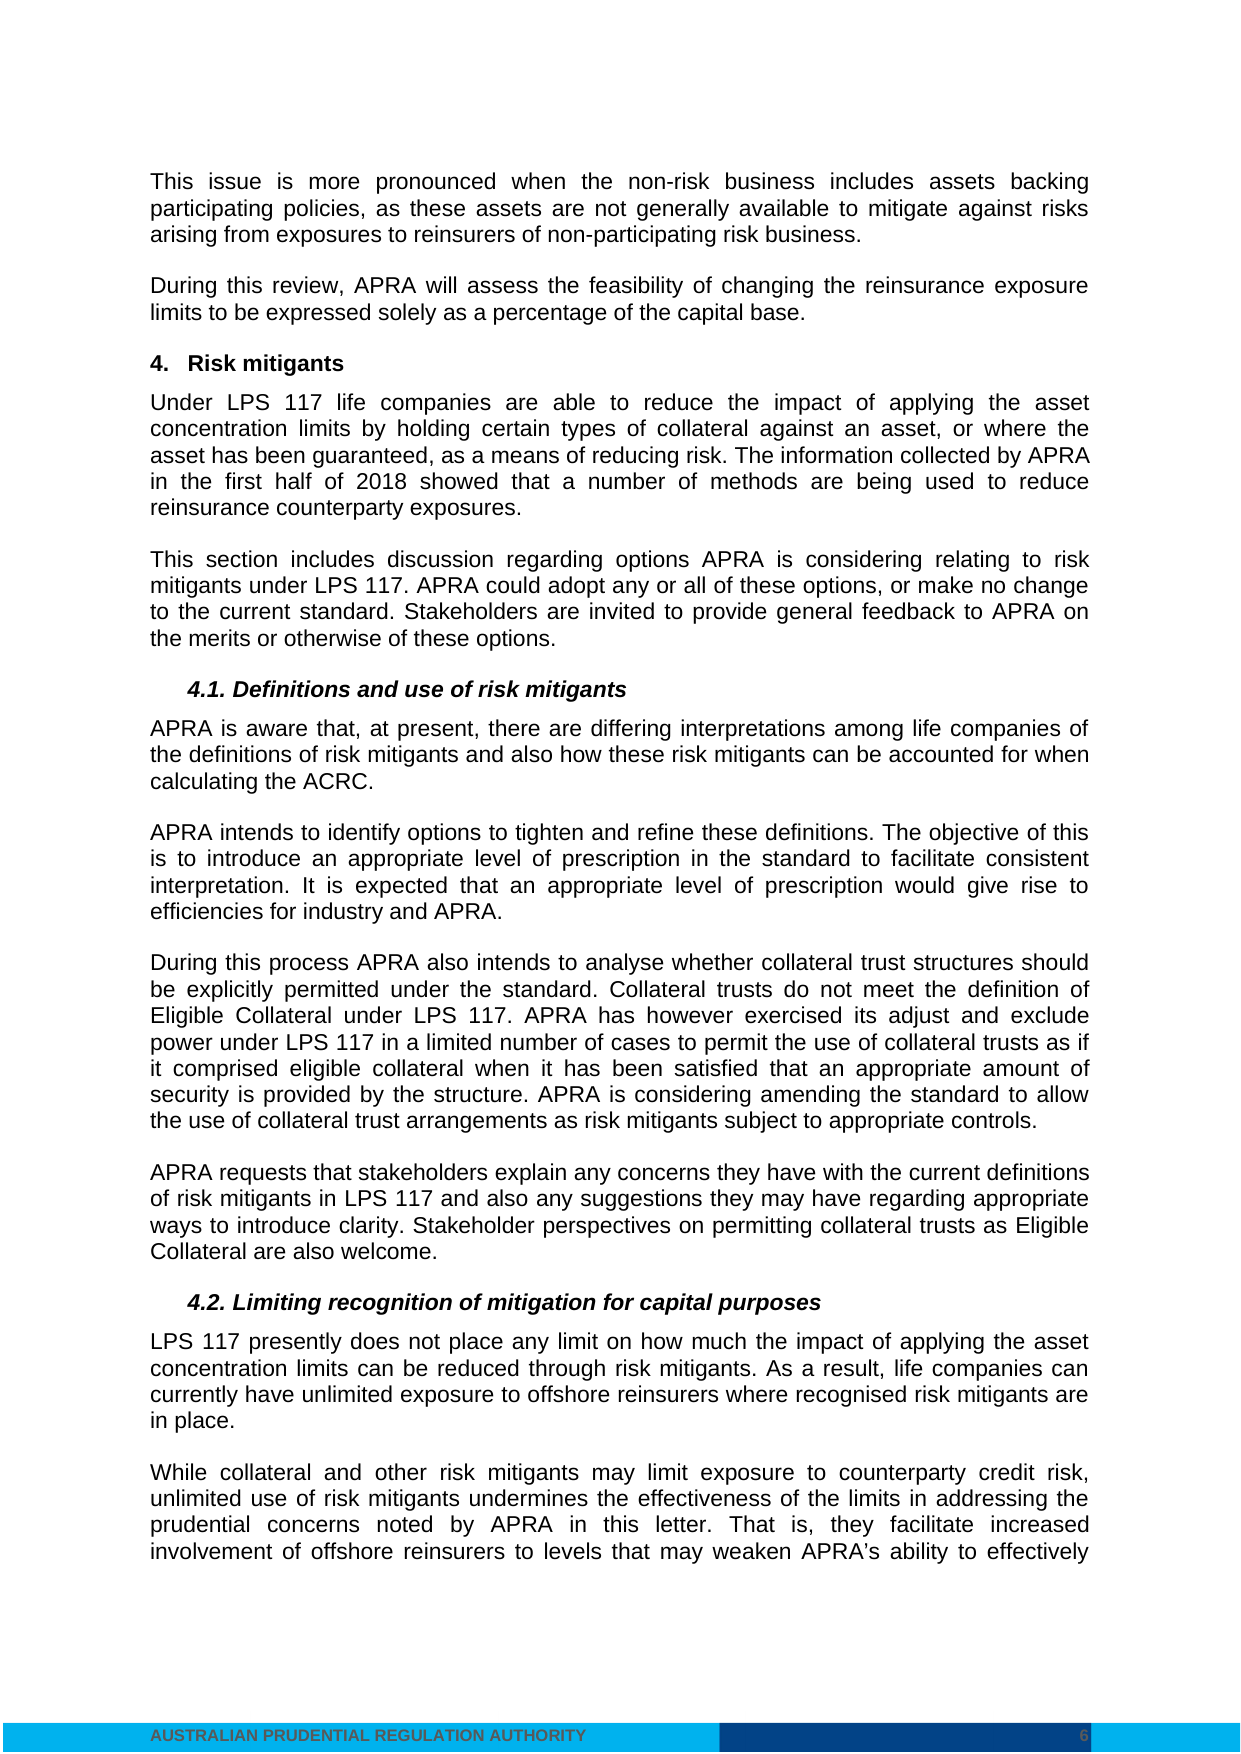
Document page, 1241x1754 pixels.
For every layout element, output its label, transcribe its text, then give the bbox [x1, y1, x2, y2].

subtitle Definitions and use of risk mitigants [187, 676, 1090, 702]
text During this review, APRA will assess the feasibility of changing the reinsurance exposure limits to be expressed solely as a percentage of the capital base. [150, 272, 1090, 325]
text APRA intends to identify options to tighten and refine these definitions. The objective of this is to introduce an appropriate level of prescription in the standard to facilitate consistent interpretation. It is expected that an appropriate level of prescription would give rise to efficiencies for industry and APRA. [150, 819, 1090, 924]
picture [3, 1711, 1241, 1752]
text APRA requests that stakeholders explain any concerns they have with the current definitions of risk mitigants in LPS 117 and also any suggestions they may have regarding appropriate ways to introduce clarity. Stakeholder perspectives on permitting collateral trusts as Eligible Collateral are also welcome. [150, 1159, 1090, 1264]
text This section includes discussion regarding options APRA is considering relating to risk mitigants under LPS 117. APRA could adopt any or all of these options, or make no change to the current standard. Stakeholders are invited to provide general feedback to APRA on the merits or otherwise of these options. [150, 546, 1090, 651]
text LPS 117 presently does not place any limit on how much the impact of applying the asset concentration limits can be reduced through risk mitigants. As a result, life companies can currently have unlimited exposure to offshore reinsurers where recognised risk mitigants are in place. [150, 1328, 1090, 1433]
subtitle Limiting recognition of mitigation for capital purposes [187, 1289, 1090, 1316]
text During this process APRA also intends to analyse whether collateral trust structures should be explicitly permitted under the standard. Collateral trusts do not meet the definition of Eligible Collateral under LPS 117. APRA has however exercised its adjust and exclude power under LPS 117 in a limited number of cases to permit the use of collateral trusts as if it comprised eligible collateral when it has been satisfied that an appropriate amount of security is provided by the structure. APRA is considering amending the standard to allow the use of collateral trust arrangements as risk mitigants subject to appropriate controls. [150, 949, 1090, 1134]
subtitle Risk mitigants [150, 350, 1090, 376]
text Under LPS 117 life companies are able to reduce the impact of applying the asset concentration limits by holding certain types of collateral against an asset, or where the asset has been guaranteed, as a means of reducing risk. The information collected by APRA in the first half of 2018 showed that a number of methods are being used to reduce reinsurance counterparty exposures. [150, 389, 1090, 521]
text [150, 1458, 1090, 1564]
text This issue is more pronounced when the non-risk business includes assets backing participating policies, as these assets are not generally available to mitigate against risks arising from exposures to reinsurers of non-participating risk business. [150, 168, 1090, 247]
text APRA is aware that, at present, there are differing interpretations among life companies of the definitions of risk mitigants and also how these risk mitigants can be accounted for when calculating the ACRC. [150, 715, 1090, 794]
